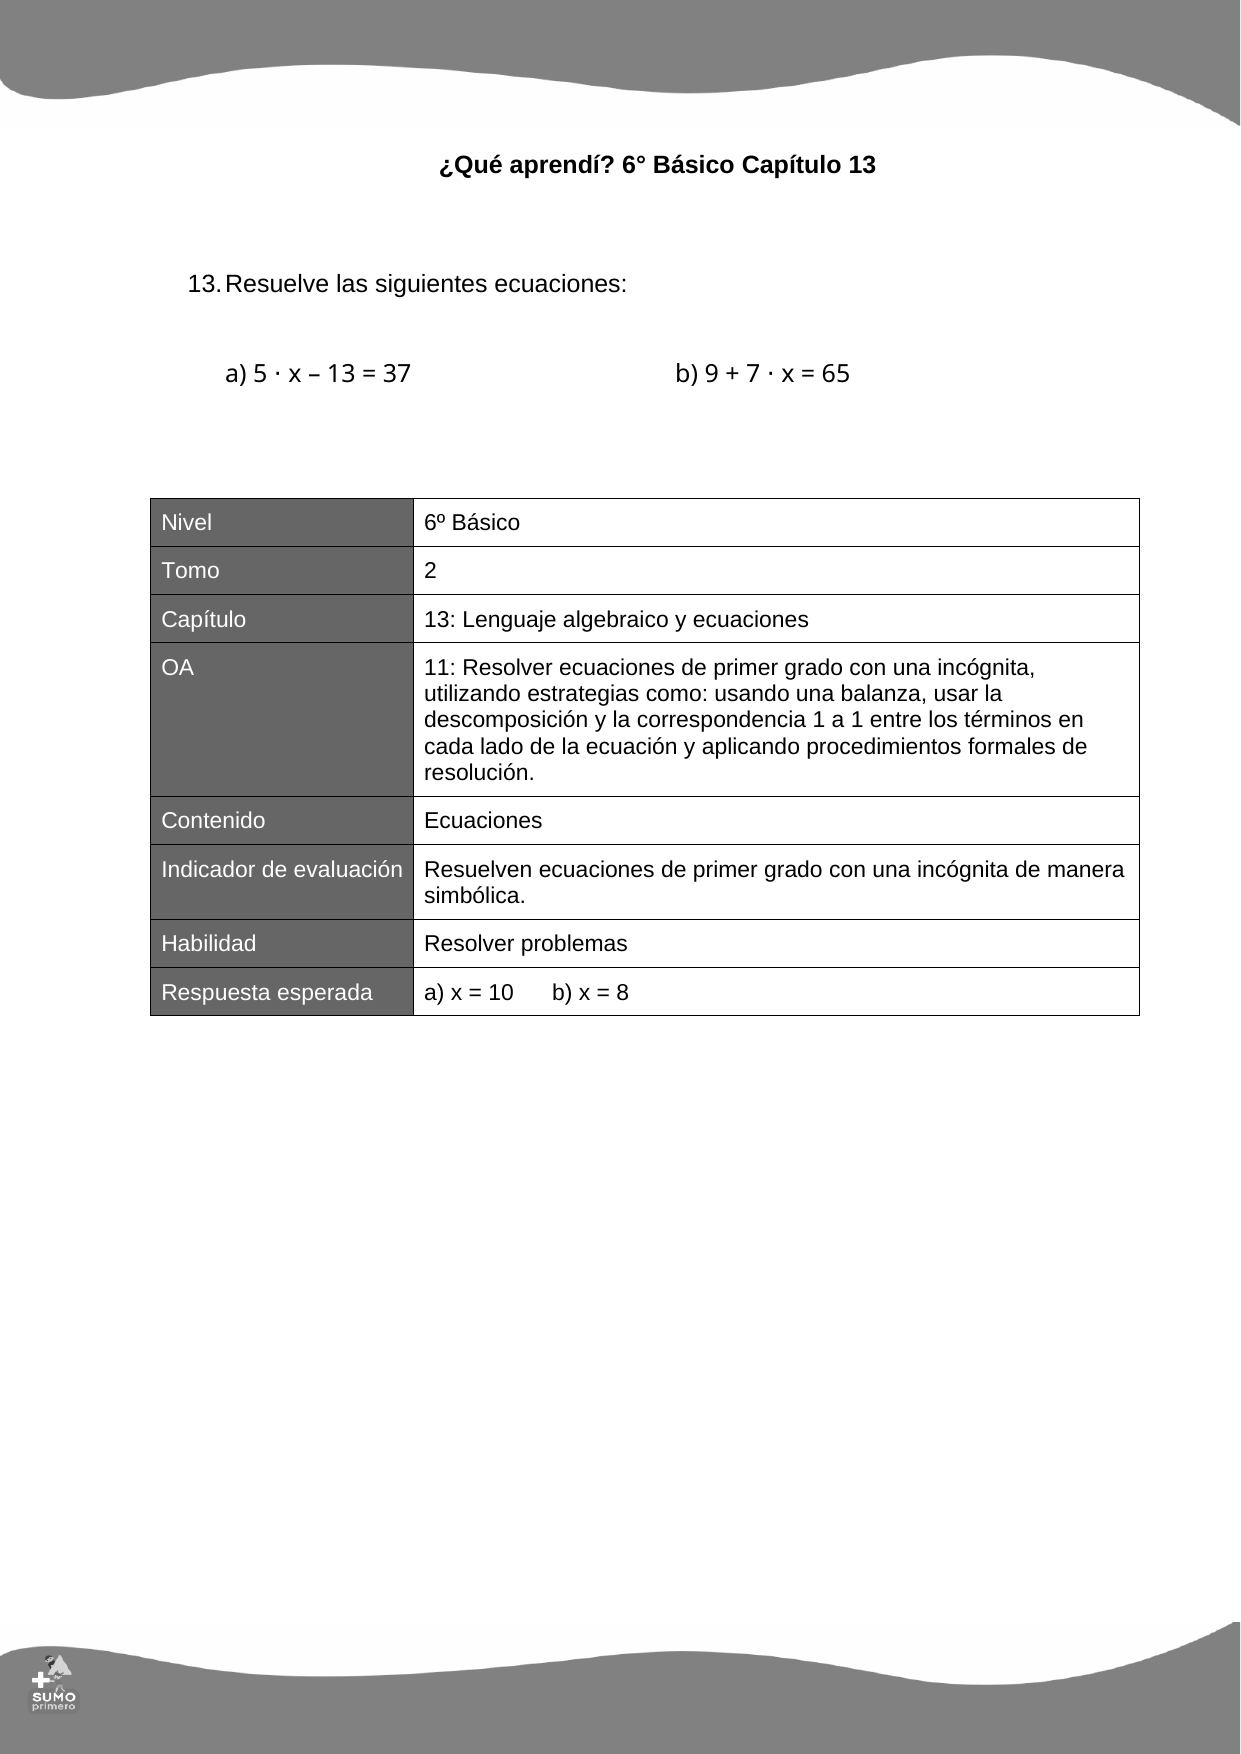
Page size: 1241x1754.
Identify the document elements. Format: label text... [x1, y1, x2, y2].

table_cell Tomo [151, 547, 413, 594]
table_cell Ecuaciones [414, 797, 1139, 844]
table_cell OA [151, 643, 413, 796]
table_cell 11: Resolver ecuaciones de primer grado con una incógnita, utilizando estrategias como: usando una balanza, usar la descomposición y la correspondencia 1 a 1 entre los términos en cada lado de la ecuación y aplicando procedimientos formales de resolución. [414, 643, 1139, 796]
table_cell Indicador de evaluación [151, 845, 413, 919]
table_cell 2 [414, 547, 1139, 594]
table_cell Respuesta esperada [151, 968, 413, 1015]
table_cell 13: Lenguaje algebraico y ecuaciones [414, 595, 1139, 642]
table_cell Habilidad [151, 920, 413, 967]
table_cell Contenido [151, 797, 413, 844]
table_cell Resolver problemas [414, 920, 1139, 967]
table_cell a) x = 10 b) x = 8 [414, 968, 1139, 1015]
table_header 6º Básico [414, 499, 1139, 546]
table_header Nivel [151, 499, 413, 546]
text ¿Qué aprendí? 6° Básico Capítulo 13 [225, 150, 1090, 179]
text a) 5 ⋅ x – 13 = 37 b) 9 + 7 ⋅ x = 65 [150, 356, 1090, 389]
table_cell Resuelven ecuaciones de primer grado con una incógnita de manera simbólica. [414, 845, 1139, 919]
picture [0, 0, 1241, 130]
picture [0, 1622, 1241, 1754]
list Resuelve las siguientes ecuaciones: [187, 269, 1090, 298]
table_cell Capítulo [151, 595, 413, 642]
